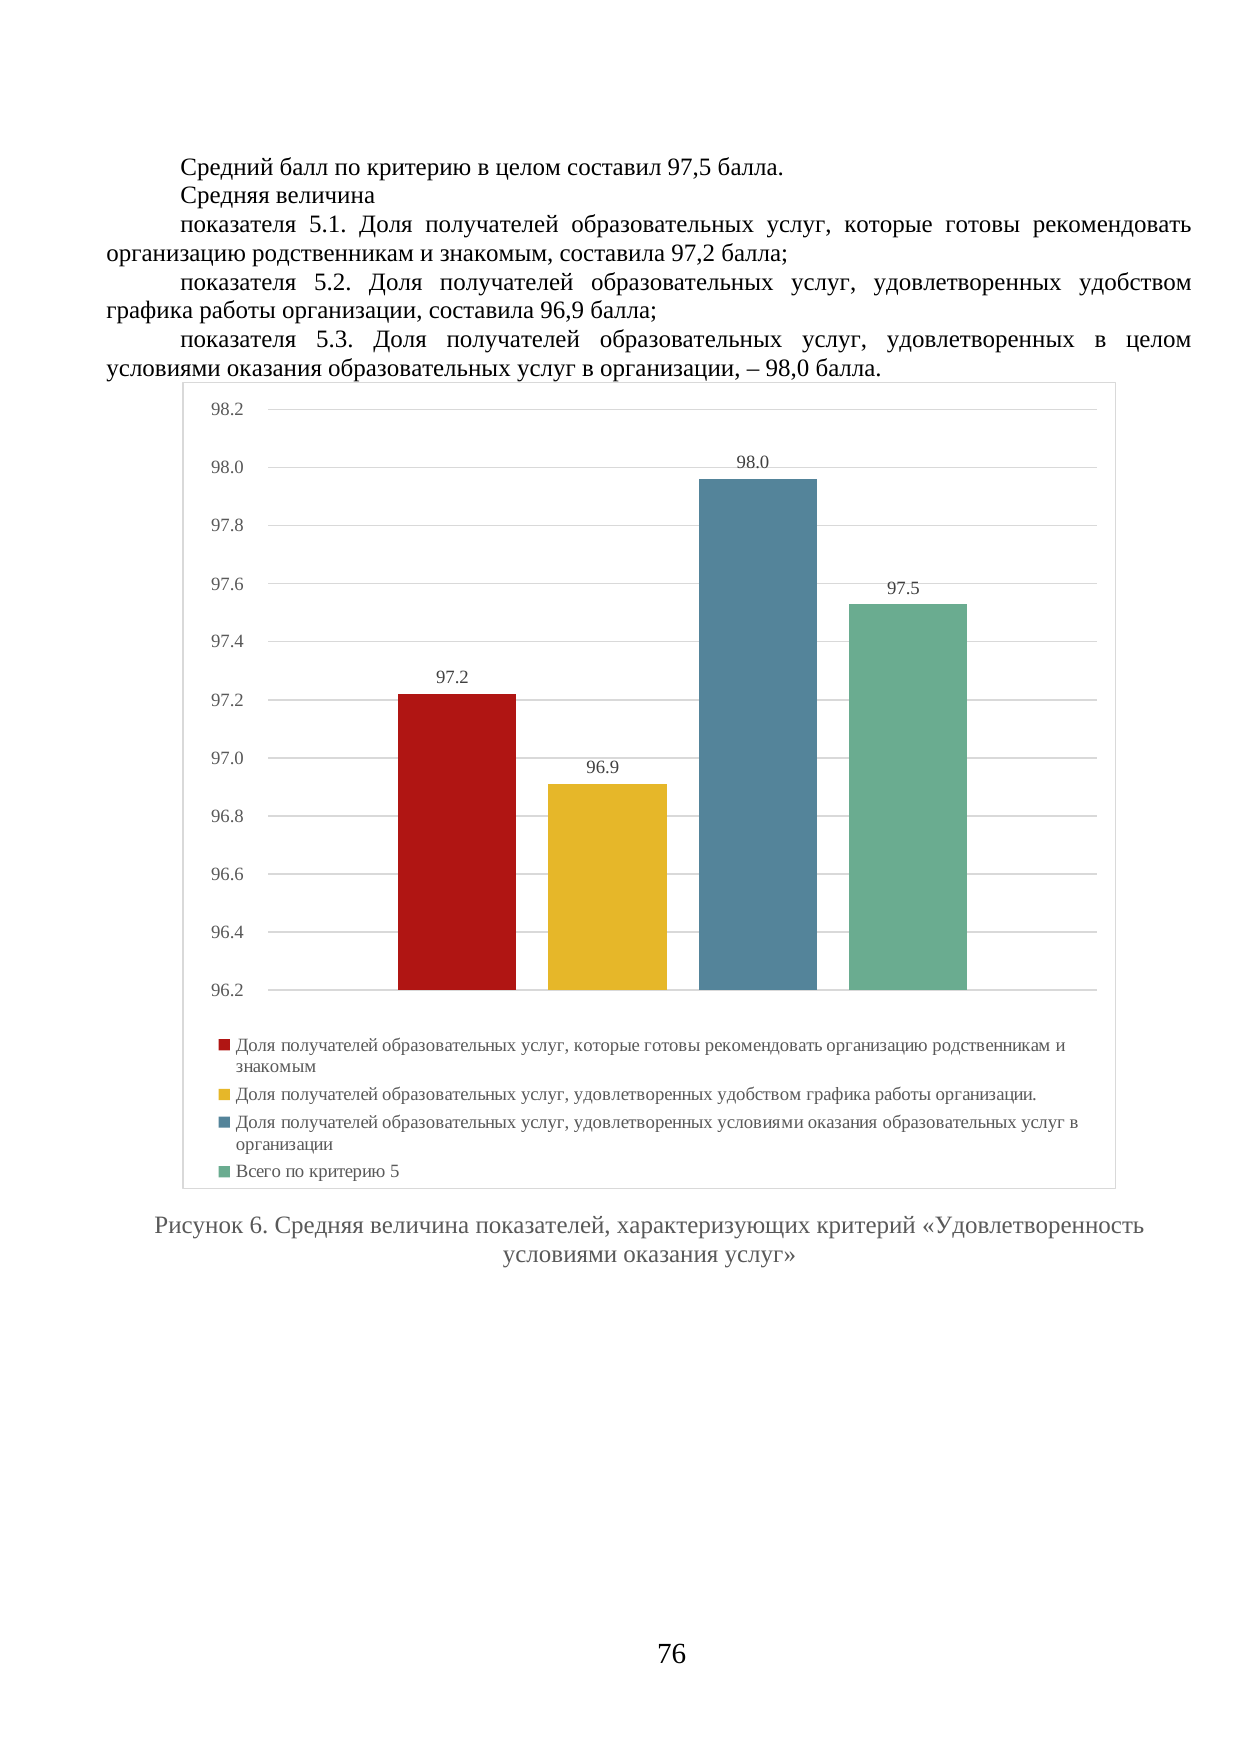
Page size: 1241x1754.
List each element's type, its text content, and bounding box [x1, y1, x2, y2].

text Рисунок 9. Средняя величина показателей, характеризующих критерий «Удовлетворенность условиями оказания услуг» [106, 1210, 1192, 1268]
text Средняя величина [106, 180, 1192, 209]
text показателя 5.2. Доля получателей образовательных услуг, удовлетворенных удобством графика работы организации, составила 96,9 балла; [106, 267, 1192, 324]
text показателя 5.3. Доля получателей образовательных услуг, удовлетворенных в целом условиями оказания образовательных услуг в организации, – 98,0 балла. [106, 324, 1192, 382]
text показателя 5.1. Доля получателей образовательных услуг, которые готовы рекомендовать организацию родственникам и знакомым, составила 97,2 балла; [106, 209, 1192, 267]
text Средний балл по критерию в целом составил 97,5 балла. [106, 152, 1192, 180]
